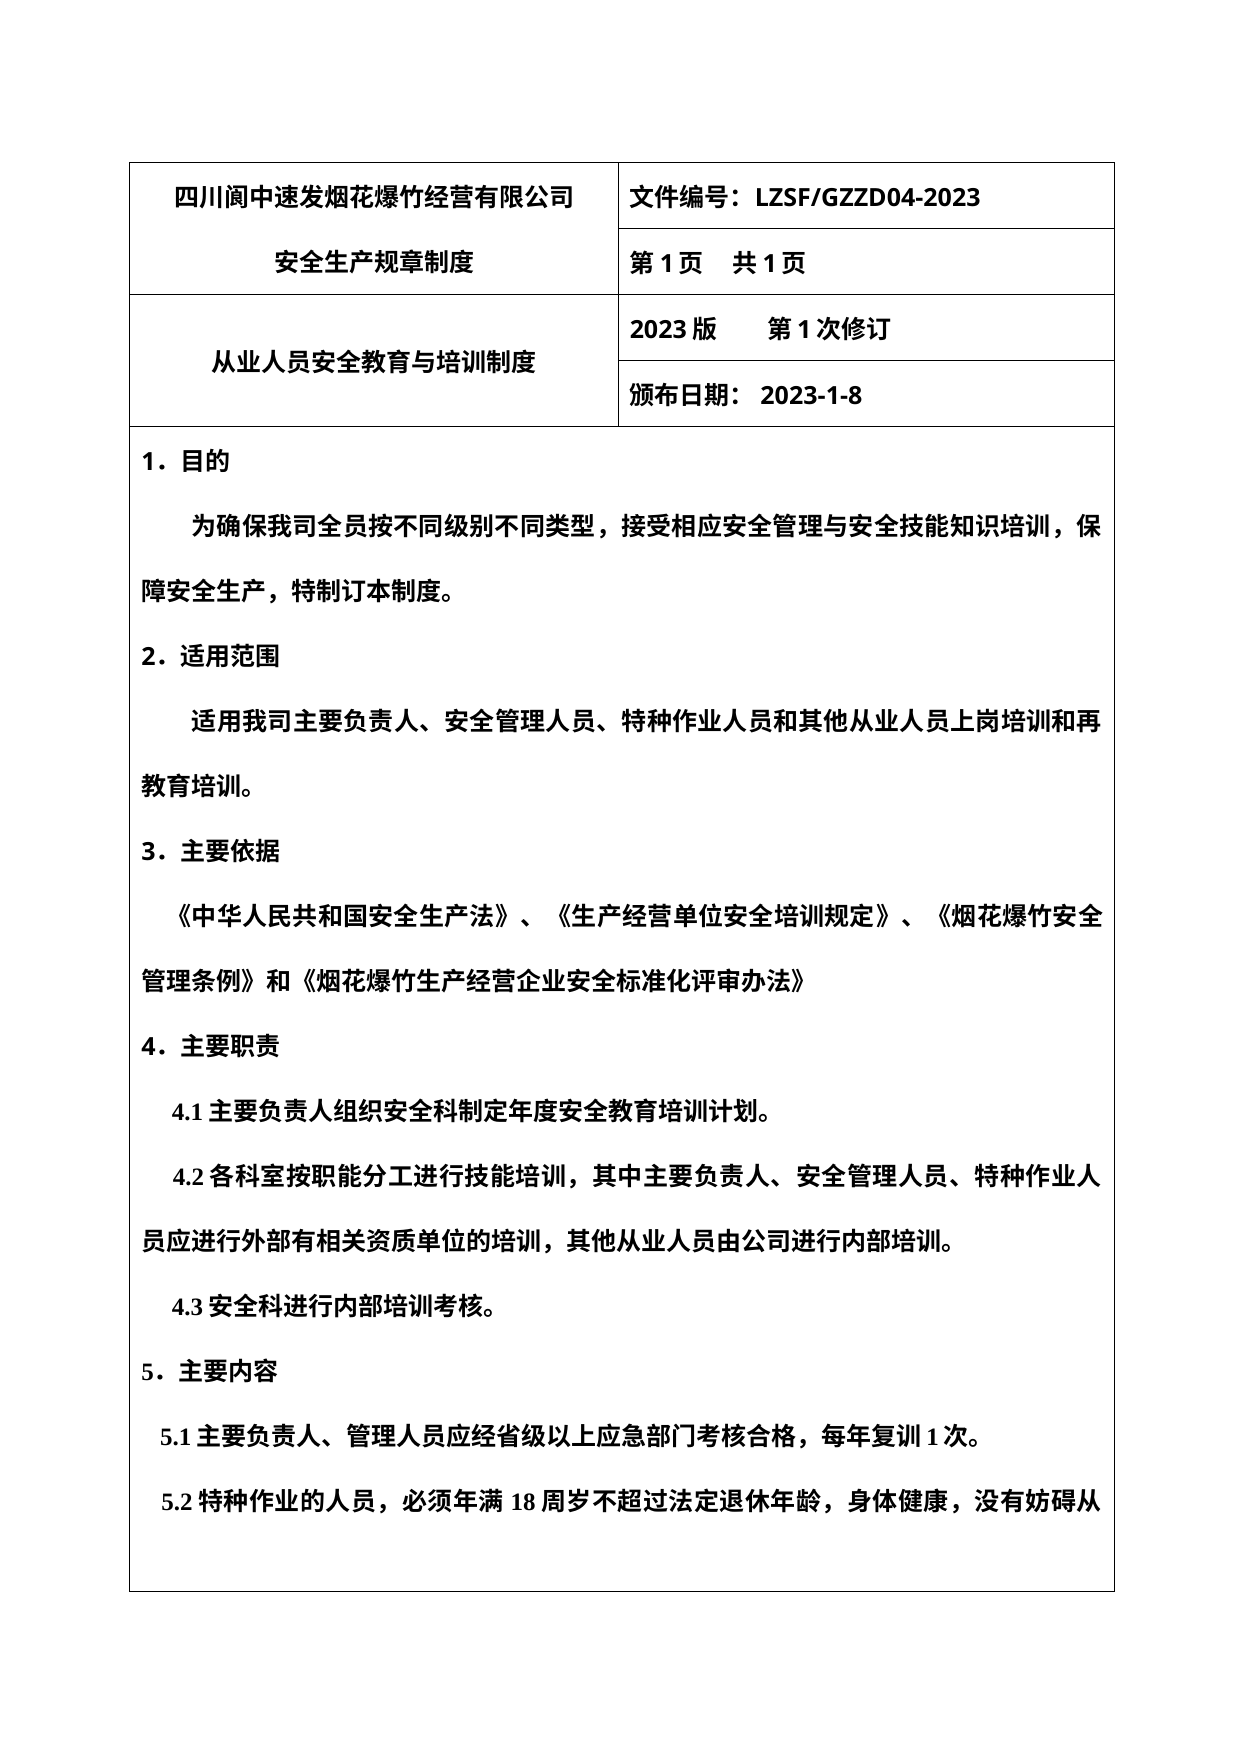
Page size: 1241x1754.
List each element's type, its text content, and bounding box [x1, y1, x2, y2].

table_header 四川阆中速发烟花爆竹经营有限公司 安全生产规章制度 [130, 163, 618, 294]
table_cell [130, 427, 1114, 1591]
table_cell 从业人员安全教育与培训制度 [130, 295, 618, 426]
table_header 文件编号：LZSF/GZZD04-2023 [619, 163, 1114, 228]
table_cell 2023版 第1次修订 [619, 295, 1114, 360]
table_cell 第1页 共1页 [619, 229, 1114, 294]
table_cell 颁布日期： 2023-1-8 [619, 361, 1114, 426]
